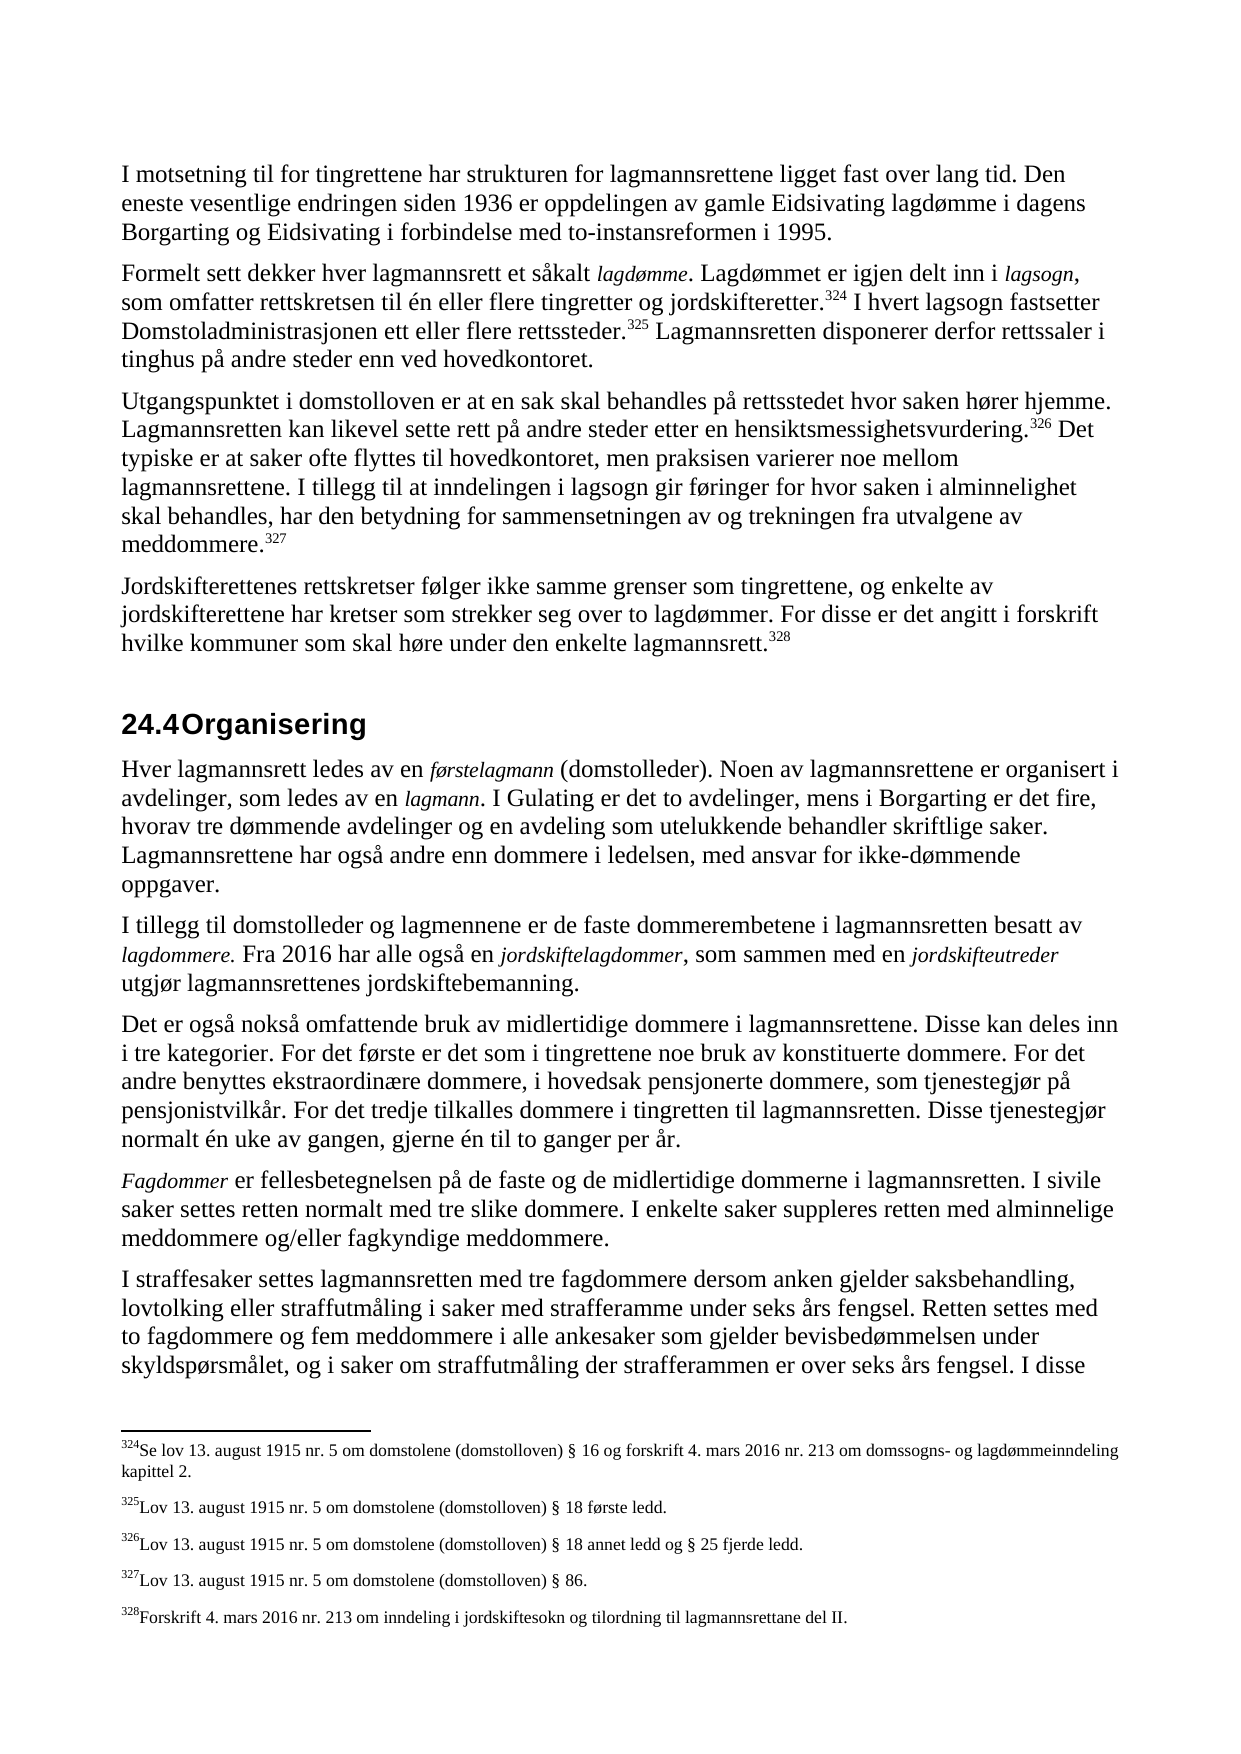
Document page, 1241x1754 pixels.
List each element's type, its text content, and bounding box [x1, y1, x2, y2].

subtitle Organisering [121, 707, 1119, 741]
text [121, 1264, 1119, 1379]
text Hver lagmannsrett ledes av en førstelagmann (domstolleder). Noen av lagmannsrettene er organisert i avdelinger, som ledes av en lagmann. I Gulating er det to avdelinger, mens i Borgarting er det fire, hvorav tre dømmende avdelinger og en avdeling som utelukkende behandler skriftlige saker. Lagmannsrettene har også andre enn dommere i ledelsen, med ansvar for ikke-dømmende oppgaver. [121, 754, 1119, 898]
text Jordskifterettenes rettskretser følger ikke samme grenser som tingrettene, og enkelte av jordskifterettene har kretser som strekker seg over to lagdømmer. For disse er det angitt i forskrift hvilke kommuner som skal høre under den enkelte lagmannsrett. [121, 571, 1119, 657]
text I motsetning til for tingrettene har strukturen for lagmannsrettene ligget fast over lang tid. Den eneste vesentlige endringen siden 1936 er oppdelingen av gamle Eidsivating lagdømme i dagens Borgarting og Eidsivating i forbindelse med to-instansreformen i 1995. [121, 159, 1119, 246]
text Formelt sett dekker hver lagmannsrett et såkalt lagdømme. Lagdømmet er igjen delt inn i lagsogn, som omfatter rettskretsen til én eller flere tingretter og jordskifteretter. I hvert lagsogn fastsetter Domstoladministrasjonen ett eller flere rettssteder. Lagmannsretten disponerer derfor rettssaler i tinghus på andre steder enn ved hovedkontoret. [121, 258, 1119, 373]
text Fagdommer er fellesbetegnelsen på de faste og de midlertidige dommerne i lagmannsretten. I sivile saker settes retten normalt med tre slike dommere. I enkelte saker suppleres retten med alminnelige meddommere og/eller fagkyndige meddommere. [121, 1165, 1119, 1251]
text I tillegg til domstolleder og lagmennene er de faste dommerembetene i lagmannsretten besatt av lagdommere. Fra 2016 har alle også en jordskiftelagdommer, som sammen med en jordskifteutreder utgjør lagmannsrettenes jordskiftebemanning. [121, 910, 1119, 996]
text Det er også nokså omfattende bruk av midlertidige dommere i lagmannsrettene. Disse kan deles inn i tre kategorier. For det første er det som i tingrettene noe bruk av konstituerte dommere. For det andre benyttes ekstraordinære dommere, i hovedsak pensjonerte dommere, som tjenestegjør på pensjonistvilkår. For det tredje tilkalles dommere i tingretten til lagmannsretten. Disse tjenestegjør normalt én uke av gangen, gjerne én til to ganger per år. [121, 1009, 1119, 1153]
text Utgangspunktet i domstolloven er at en sak skal behandles på rettsstedet hvor saken hører hjemme. Lagmannsretten kan likevel sette rett på andre steder etter en hensiktsmessighetsvurdering. Det typiske er at saker ofte flyttes til hovedkontoret, men praksisen varierer noe mellom lagmannsrettene. I tillegg til at inndelingen i lagsogn gir føringer for hvor saken i alminnelighet skal behandles, har den betydning for sammensetningen av og trekningen fra utvalgene av meddommere. [121, 386, 1119, 558]
